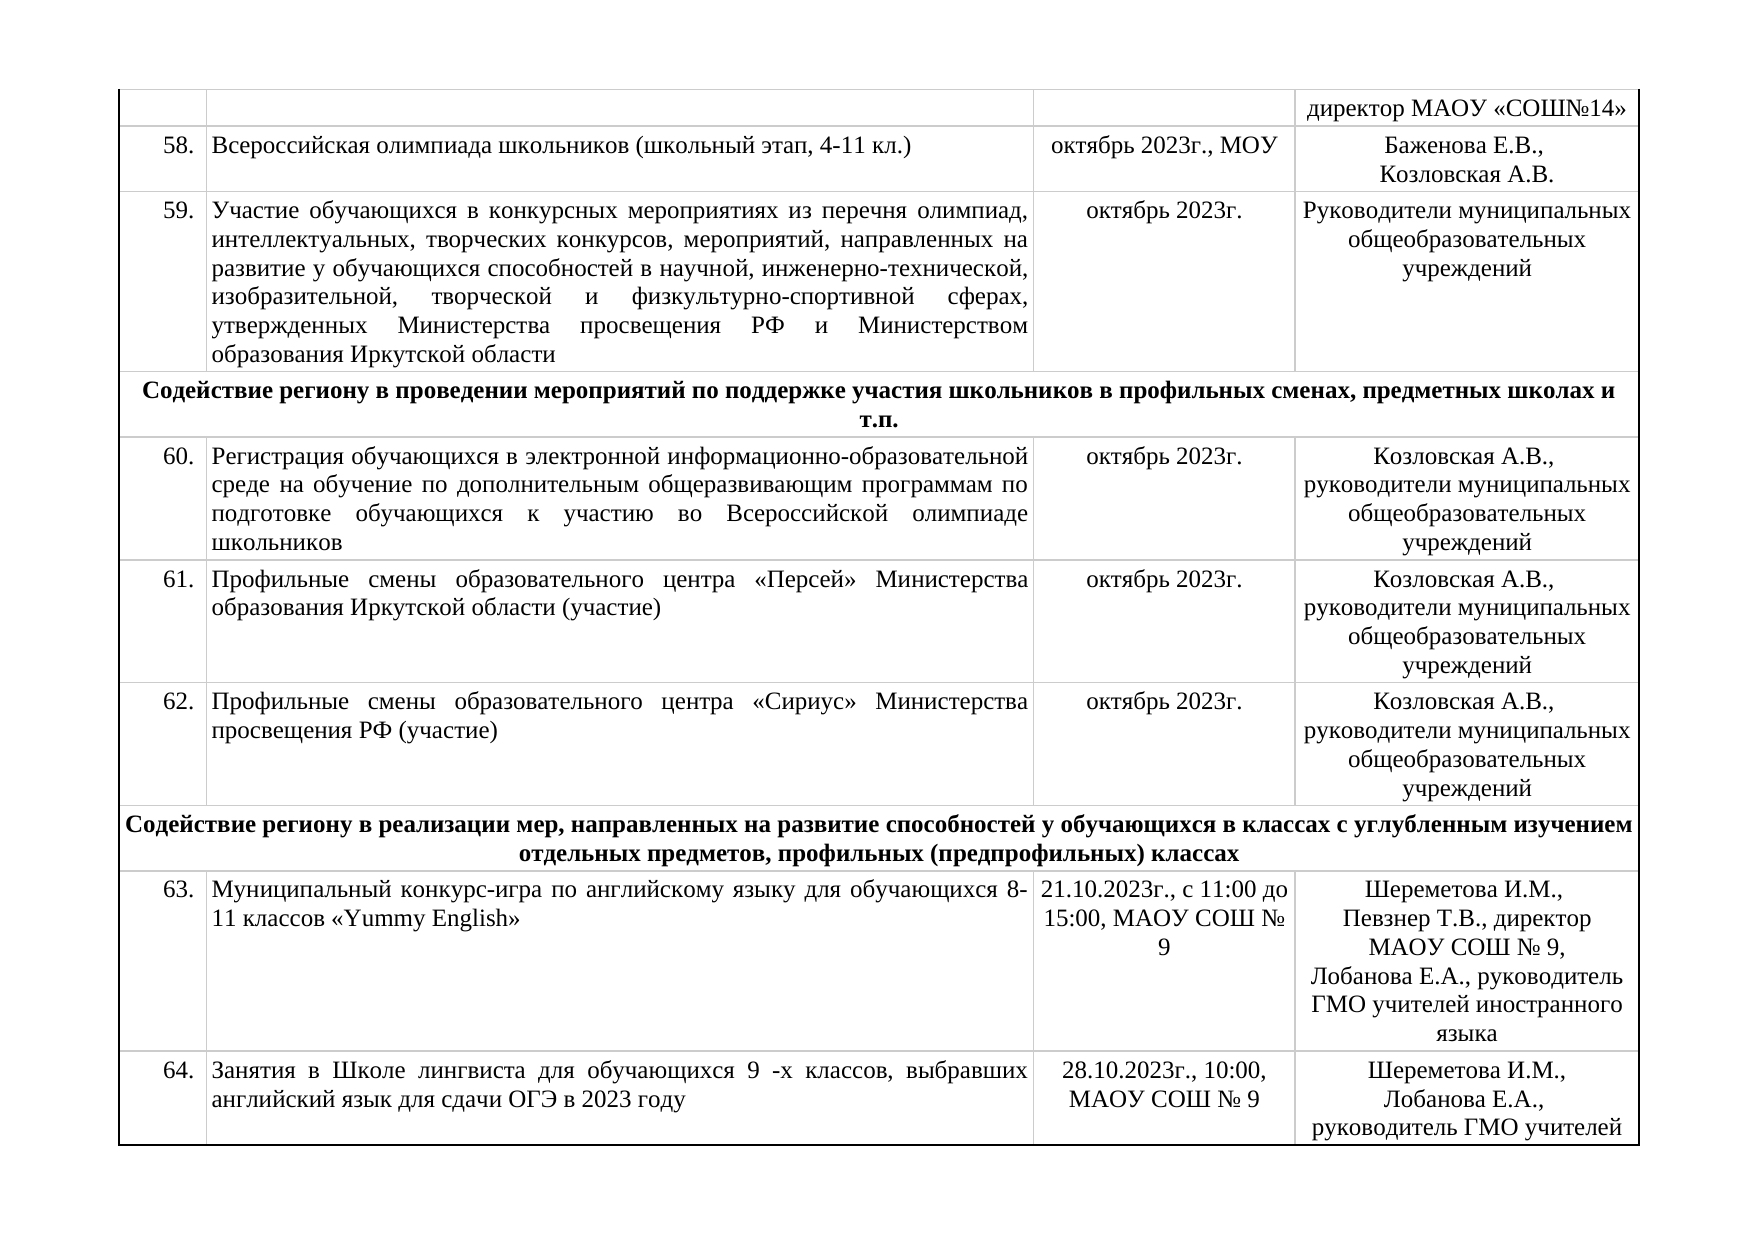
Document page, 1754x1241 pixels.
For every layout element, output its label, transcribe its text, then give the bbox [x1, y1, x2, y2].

table_cell 21.10.2023г., с 11:00 до 15:00, МАОУ СОШ № 9 [1034, 872, 1294, 1050]
table_cell октябрь 2023г., МОУ [1034, 127, 1294, 191]
table_cell Профильные смены образовательного центра «Персей» Министерства образования Иркутской области (участие) [207, 561, 1033, 682]
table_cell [207, 1052, 1033, 1144]
table_cell [120, 127, 206, 191]
table_cell Содействие региону в реализации мер, направленных на развитие способностей у обучающихся в классах с углубленным изучением отдельных предметов, профильных (предпрофильных) классах [120, 806, 1638, 870]
table_cell Козловская А.В., руководители муниципальных общеобразовательных учреждений [1296, 438, 1638, 559]
table_cell [120, 872, 206, 1050]
table_cell октябрь 2023г. [1034, 438, 1294, 559]
table_cell Всероссийская олимпиада школьников (школьный этап, 4-11 кл.) [207, 127, 1033, 191]
table_cell [120, 90, 206, 125]
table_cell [1034, 90, 1294, 125]
table_cell Содействие региону в проведении мероприятий по поддержке участия школьников в профильных сменах, предметных школах и т.п. [120, 372, 1638, 436]
table_cell октябрь 2023г. [1034, 192, 1294, 371]
table_cell [120, 683, 206, 804]
table_cell [120, 561, 206, 682]
table_cell Регистрация обучающихся в электронной информационно-образовательной среде на обучение по дополнительным общеразвивающим программам по подготовке обучающихся к участию во Всероссийской олимпиаде школьников [207, 438, 1033, 559]
table_cell Баженова Е.В., Козловская А.В. [1296, 127, 1638, 191]
table_cell Муниципальный конкурс-игра по английскому языку для обучающихся 8-11 классов «Yummy English» [207, 872, 1033, 1050]
table_cell Участие обучающихся в конкурсных мероприятиях из перечня олимпиад, интеллектуальных, творческих конкурсов, мероприятий, направленных на развитие у обучающихся способностей в научной, инженерно-технической, изобразительной, творческой и физкультурно-спортивной сферах, утвержденных Министерства просвещения РФ и Министерством образования Иркутской области [207, 192, 1033, 371]
table_cell Шереметова И.М., Певзнер Т.В., директор МАОУ СОШ № 9, Лобанова Е.А., руководитель ГМО учителей иностранного языка [1296, 872, 1638, 1050]
table_cell [120, 438, 206, 559]
table_cell Профильные смены образовательного центра «Сириус» Министерства просвещения РФ (участие) [207, 683, 1033, 804]
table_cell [207, 90, 1033, 125]
table_cell октябрь 2023г. [1034, 683, 1294, 804]
table_cell Козловская А.В., руководители муниципальных общеобразовательных учреждений [1296, 561, 1638, 682]
table_cell октябрь 2023г. [1034, 561, 1294, 682]
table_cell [1034, 1052, 1294, 1144]
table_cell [1296, 90, 1638, 125]
table_cell Козловская А.В., руководители муниципальных общеобразовательных учреждений [1296, 683, 1638, 804]
table_cell Руководители муниципальных общеобразовательных учреждений [1296, 192, 1638, 371]
table_cell [120, 192, 206, 371]
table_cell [1296, 1052, 1638, 1144]
table_cell [120, 1052, 206, 1144]
